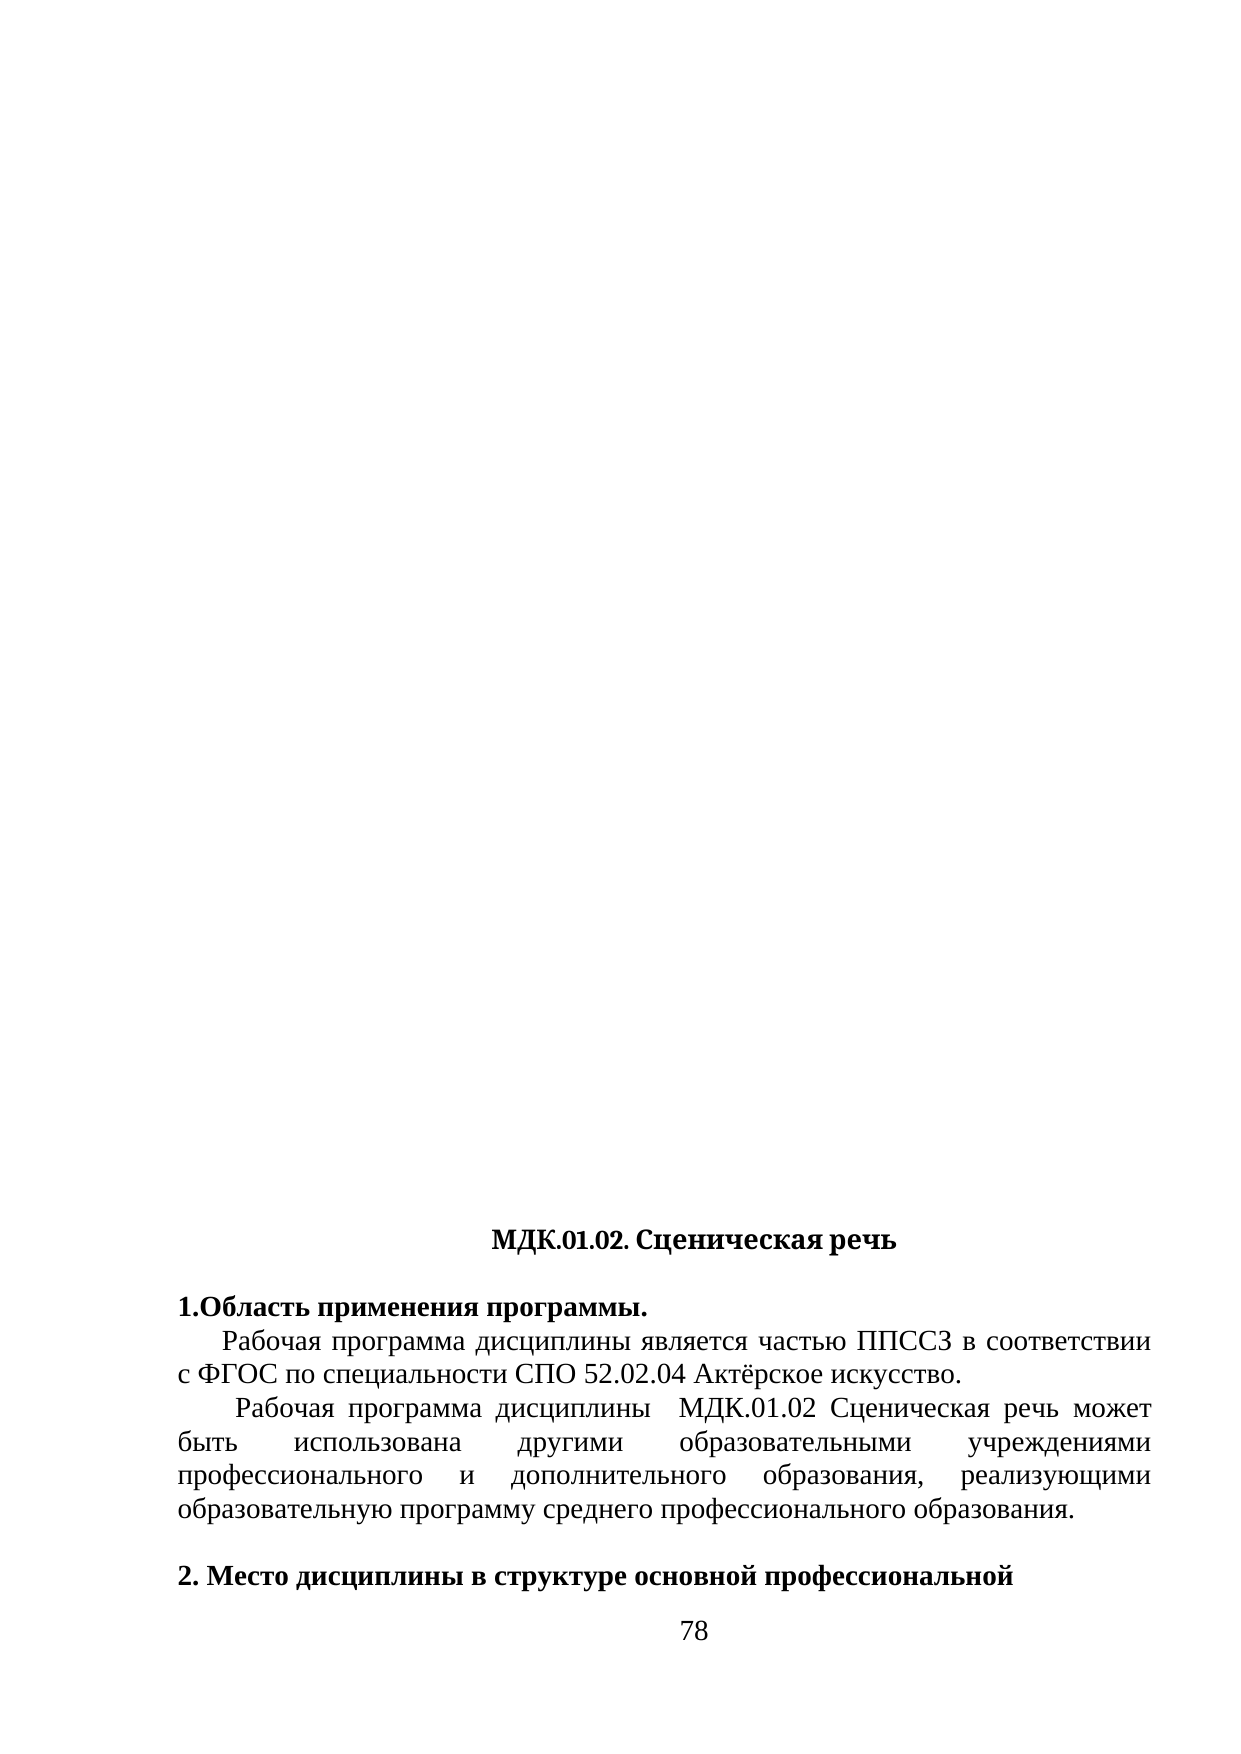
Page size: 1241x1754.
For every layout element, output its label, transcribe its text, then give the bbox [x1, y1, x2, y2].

subtitle МДК.01.02. Сценическая речь [177, 1225, 1152, 1256]
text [177, 1558, 1152, 1591]
text 1.Область применения программы. [177, 1289, 1152, 1323]
text Рабочая программа дисциплины МДК.01.02 Сценическая речь может быть использована другими образовательными учреждениями профессионального и дополнительного образования, реализующими образовательную программу среднего профессионального образования. [177, 1390, 1152, 1524]
text Рабочая программа дисциплины является частью ППССЗ в соответствии с ФГОС по специальности СПО 52.02.04 Актёрское искусство. [177, 1323, 1152, 1390]
